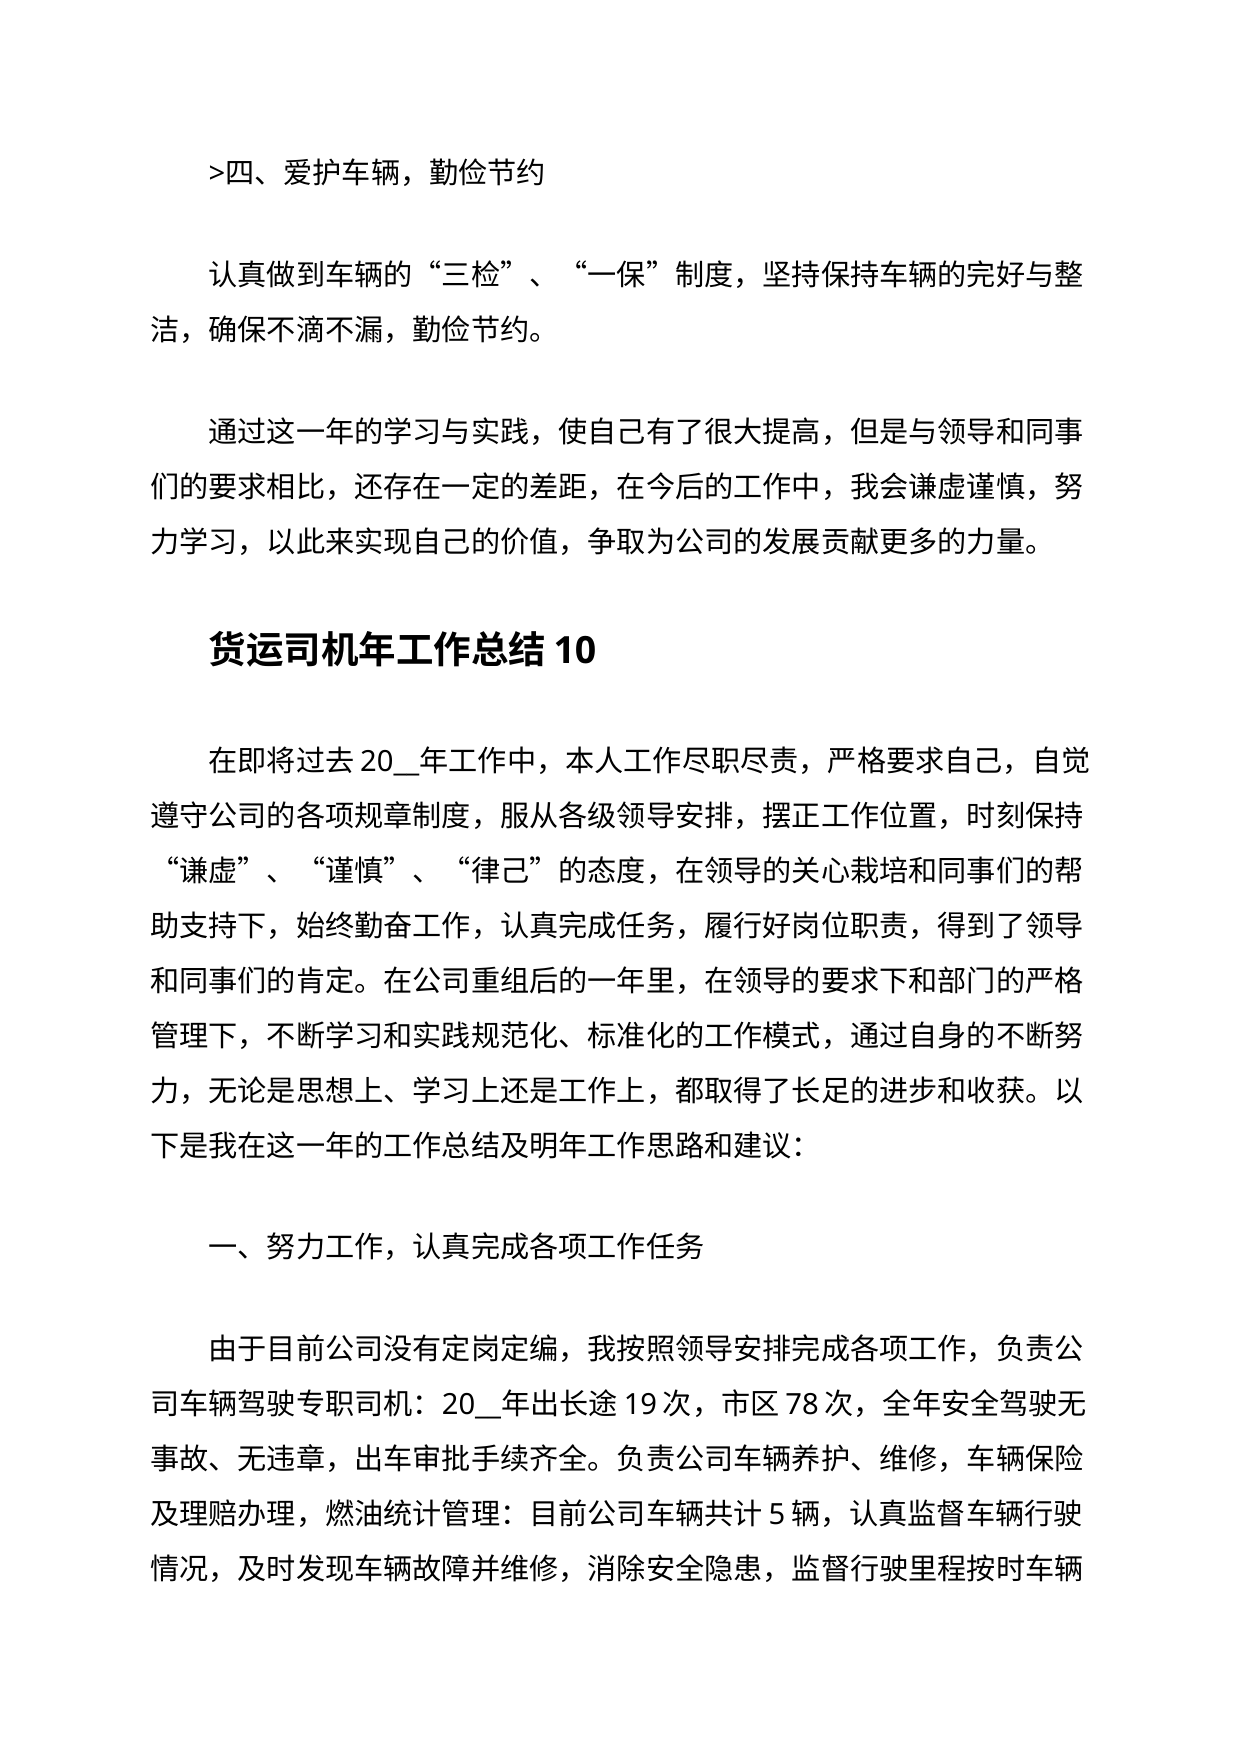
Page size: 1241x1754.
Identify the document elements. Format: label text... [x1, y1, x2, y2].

text 在即将过去20__年工作中，本人工作尽职尽责，严格要求自己，自觉遵守公司的各项规章制度，服从各级领导安排，摆正工作位置，时刻保持“谦虚”、“谨慎”、“律己”的态度，在领导的关心栽培和同事们的帮助支持下，始终勤奋工作，认真完成任务，履行好岗位职责，得到了领导和同事们的肯定。在公司重组后的一年里，在领导的要求下和部门的严格管理下，不断学习和实践规范化、标准化的工作模式，通过自身的不断努力，无论是思想上、学习上还是工作上，都取得了长足的进步和收获。以下是我在这一年的工作总结及明年工作思路和建议： [150, 738, 1090, 1164]
text 货运司机年工作总结10 [150, 620, 1090, 675]
text 一、努力工作，认真完成各项工作任务 [150, 1224, 1090, 1266]
text >四、爱护车辆，勤俭节约 [150, 150, 1090, 192]
text 认真做到车辆的“三检”、“一保”制度，坚持保持车辆的完好与整洁，确保不滴不漏，勤俭节约。 [150, 252, 1090, 349]
text 通过这一年的学习与实践，使自己有了很大提高，但是与领导和同事们的要求相比，还存在一定的差距，在今后的工作中，我会谦虚谨慎，努力学习，以此来实现自己的价值，争取为公司的发展贡献更多的力量。 [150, 409, 1090, 561]
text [150, 1326, 1090, 1588]
